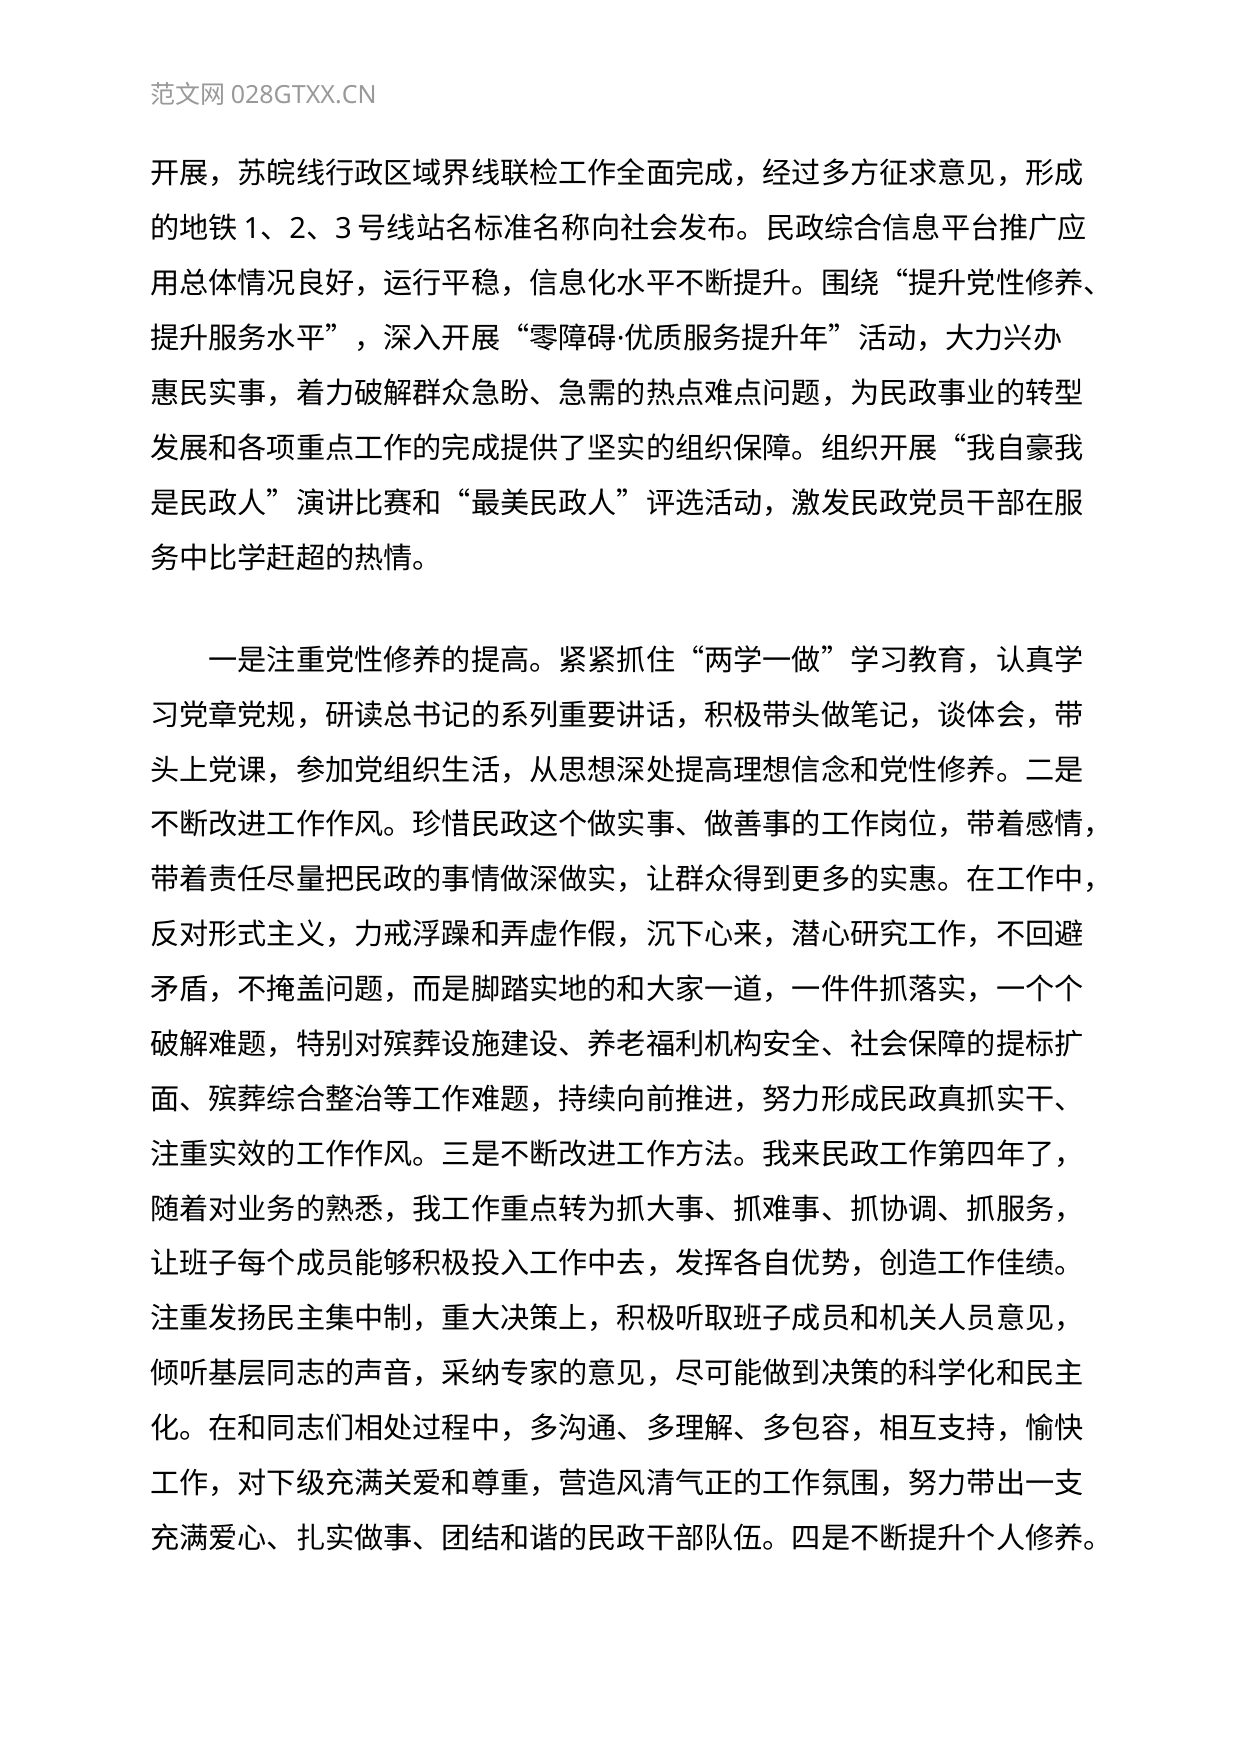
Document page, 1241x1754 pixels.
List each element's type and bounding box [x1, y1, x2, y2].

text [150, 150, 1090, 577]
text [150, 636, 1090, 1557]
